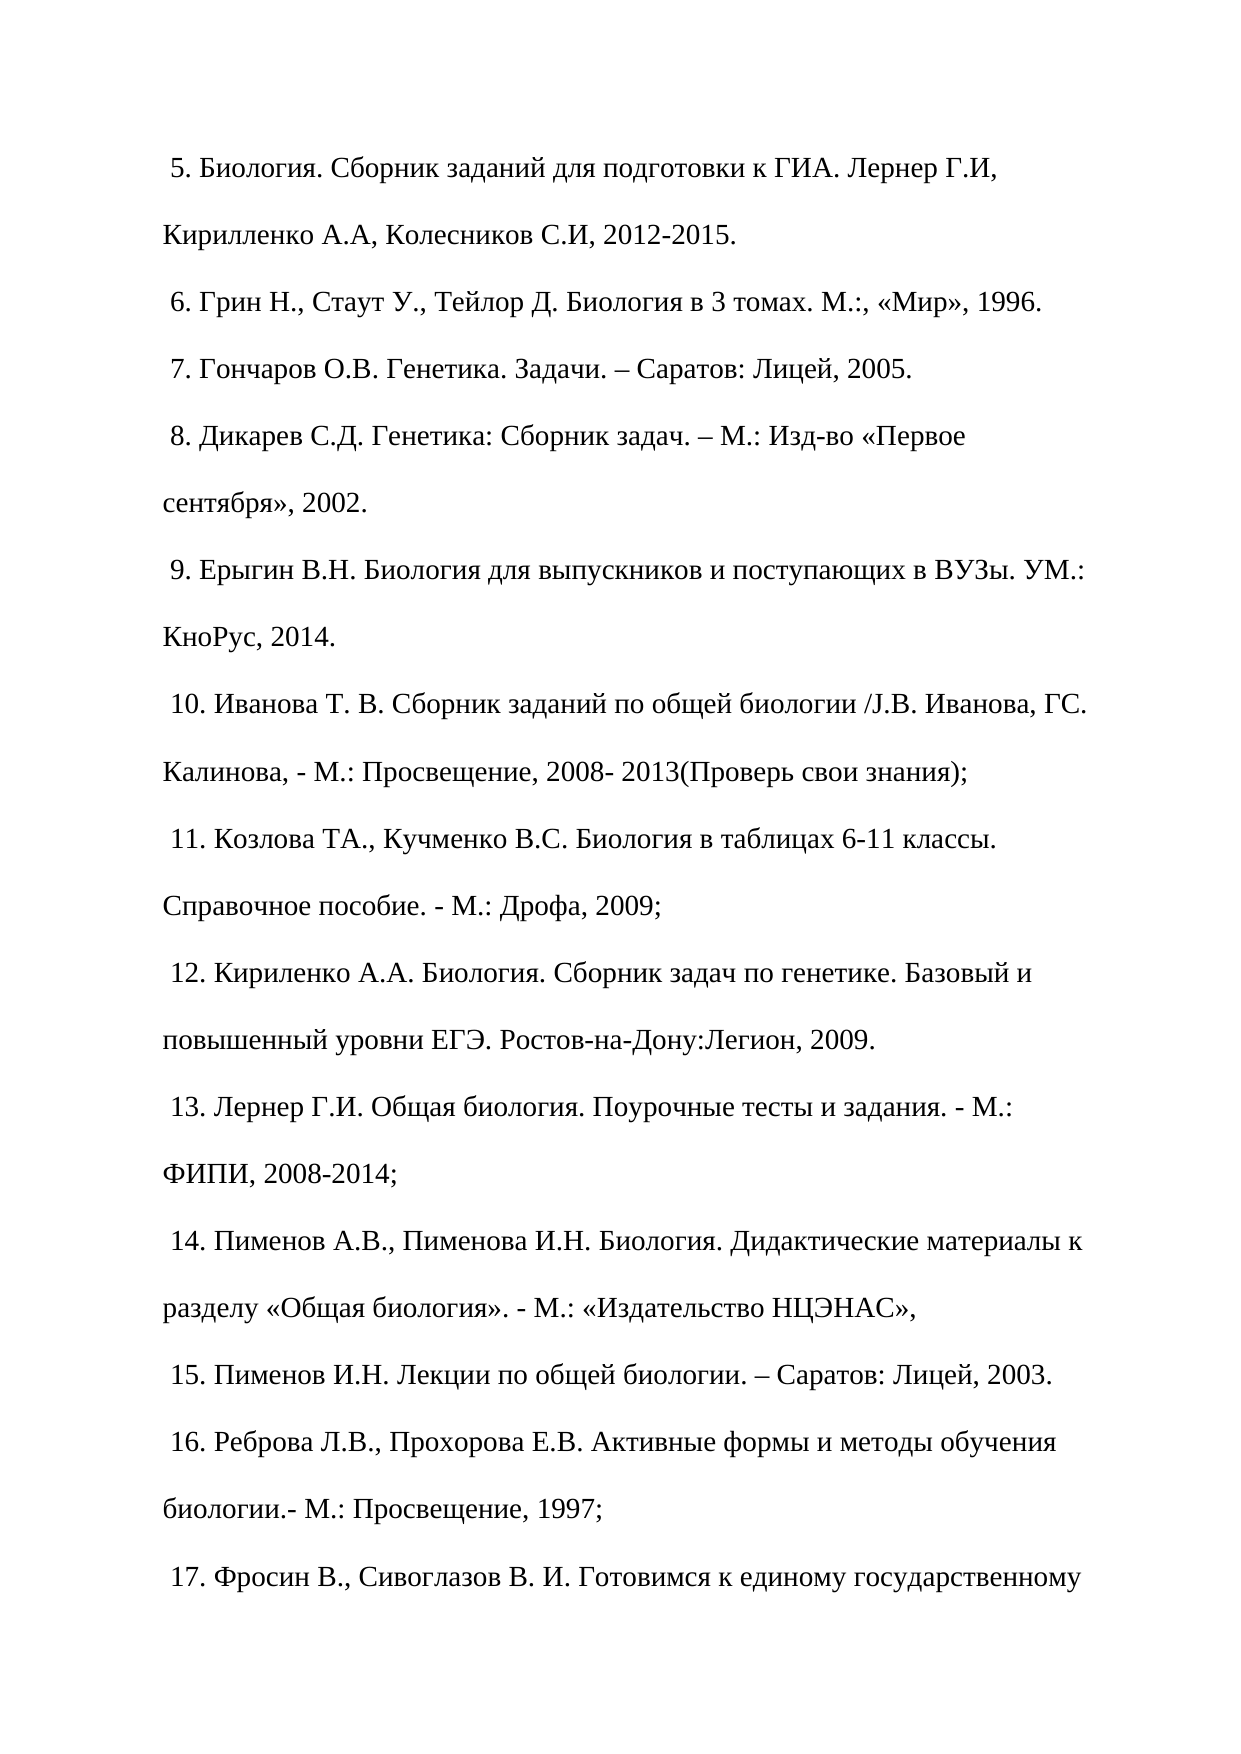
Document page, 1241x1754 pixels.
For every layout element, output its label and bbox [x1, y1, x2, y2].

text [162, 150, 1090, 1592]
